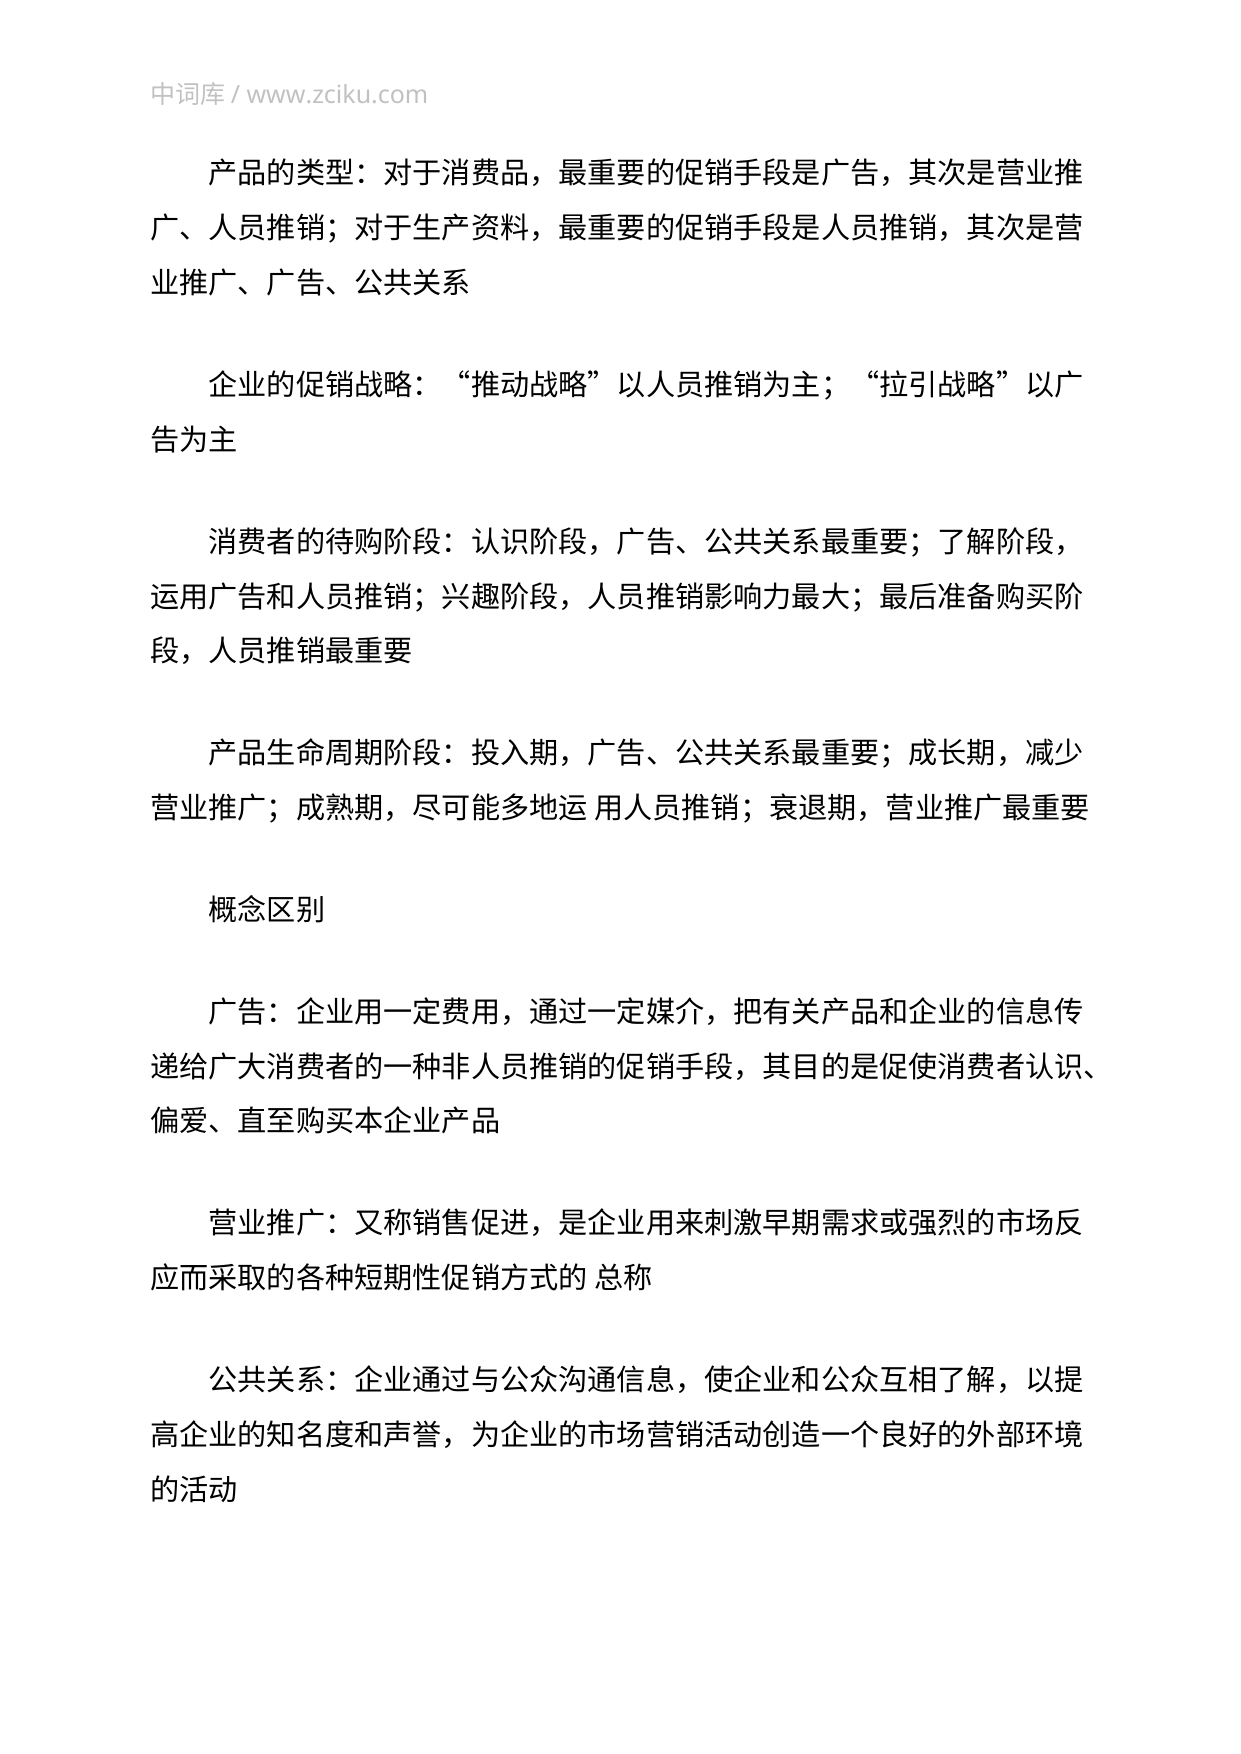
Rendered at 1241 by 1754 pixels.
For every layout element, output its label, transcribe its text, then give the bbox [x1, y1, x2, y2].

text 营业推广：又称销售促进，是企业用来刺激早期需求或强烈的市场反应而采取的各种短期性促销方式的 总称 [150, 1200, 1090, 1297]
text 产品的类型：对于消费品，最重要的促销手段是广告，其次是营业推广、人员推销；对于生产资料，最重要的促销手段是人员推销，其次是营业推广、广告、公共关系 [150, 150, 1090, 302]
text 广告：企业用一定费用，通过一定媒介，把有关产品和企业的信息传递给广大消费者的一种非人员推销的促销手段，其目的是促使消费者认识、偏爱、直至购买本企业产品 [150, 988, 1090, 1140]
text 产品生命周期阶段：投入期，广告、公共关系最重要；成长期，减少营业推广；成熟期，尽可能多地运 用人员推销；衰退期，营业推广最重要 [150, 730, 1090, 827]
text 公共关系：企业通过与公众沟通信息，使企业和公众互相了解，以提高企业的知名度和声誉，为企业的市场营销活动创造一个良好的外部环境的活动 [150, 1356, 1090, 1508]
text 消费者的待购阶段：认识阶段，广告、公共关系最重要；了解阶段，运用广告和人员推销；兴趣阶段，人员推销影响力最大；最后准备购买阶段，人员推销最重要 [150, 518, 1090, 670]
text 企业的促销战略：“推动战略”以人员推销为主；“拉引战略”以广告为主 [150, 362, 1090, 459]
text 概念区别 [150, 886, 1090, 929]
